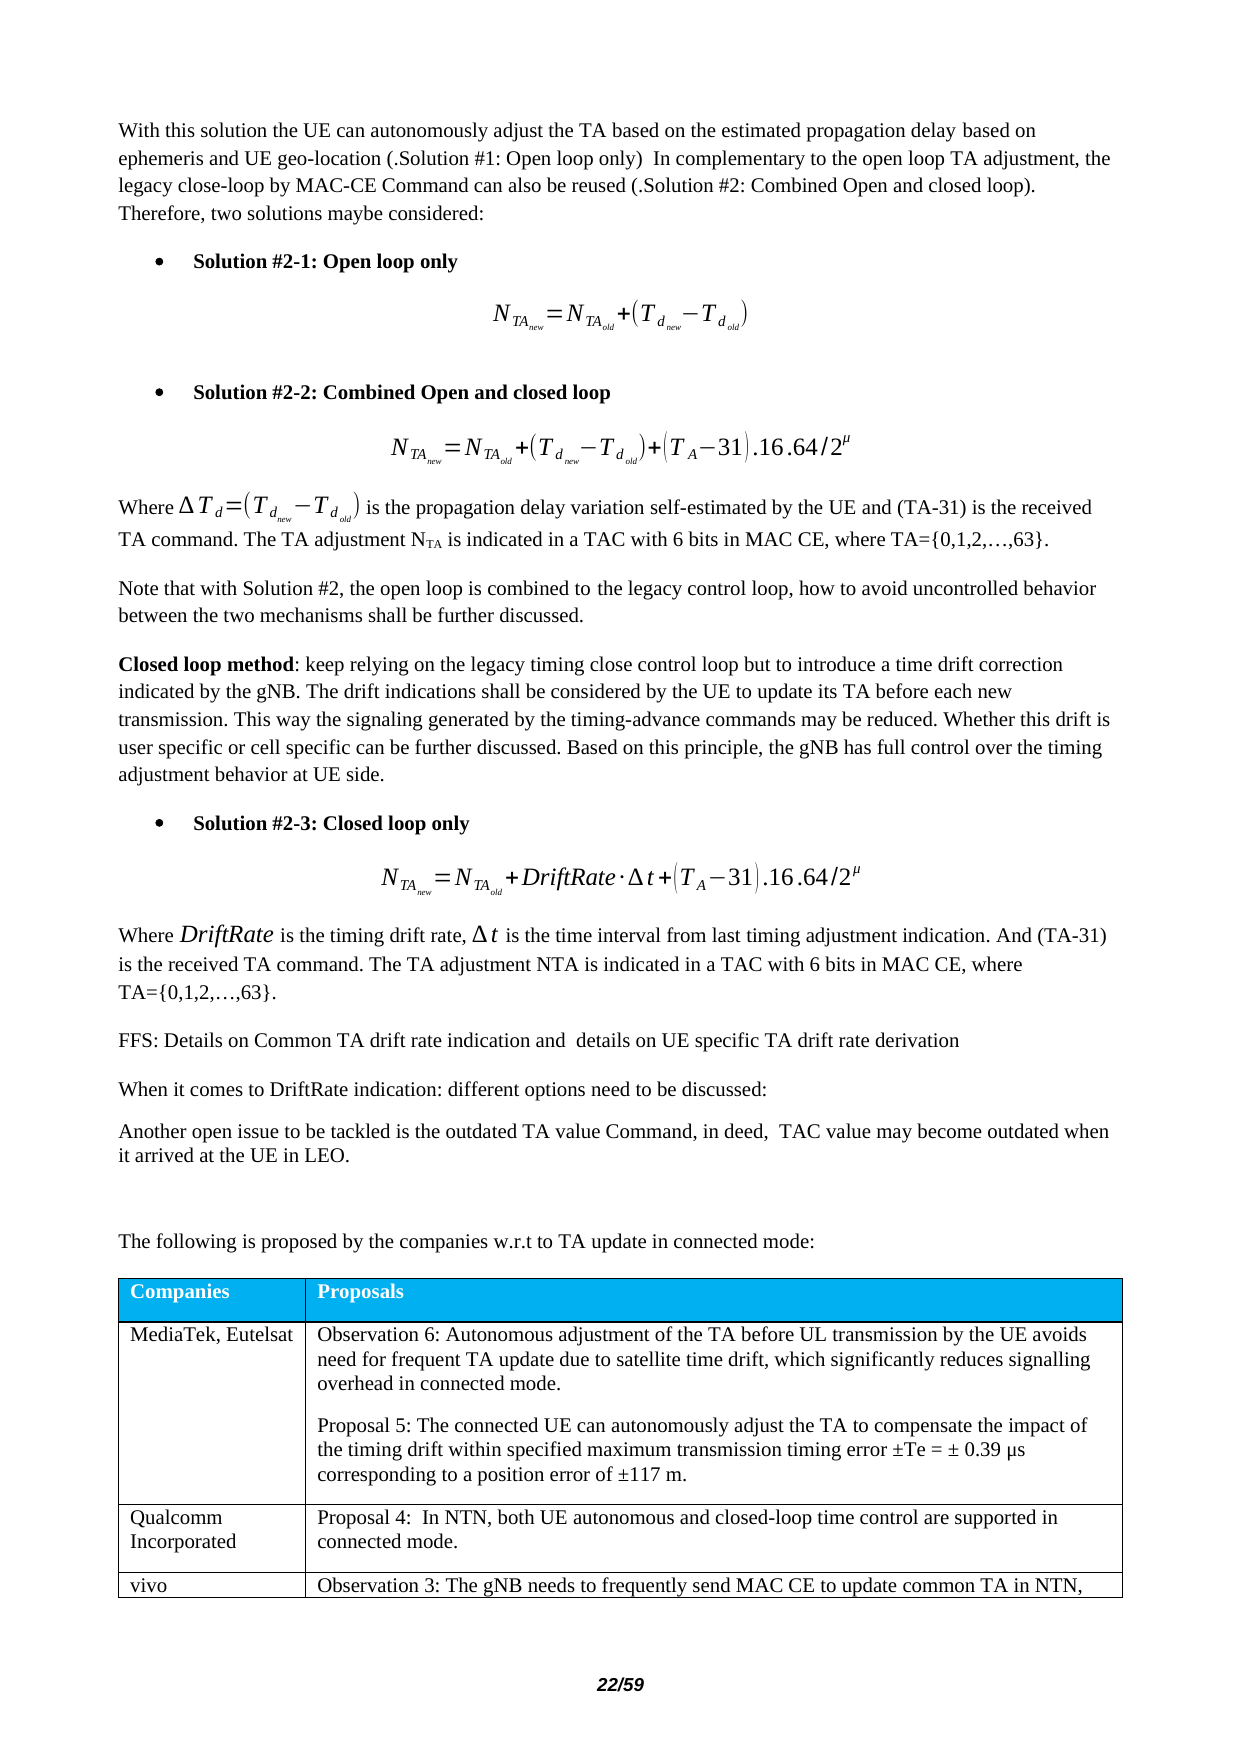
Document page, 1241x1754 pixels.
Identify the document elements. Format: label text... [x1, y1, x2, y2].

table_cell Observation 6: Autonomous adjustment of the TA before UL transmission by the UE avoids need for frequent TA update due to satellite time drift, which significantly reduces signalling overhead in connected mode. Proposal 5: The connected UE can autonomously adjust the TA to compensate the impact of the timing drift within specified maximum transmission timing error ±Te = ± 0.39 μs corresponding to a position error of ±117 m. [306, 1323, 1122, 1504]
text Closed loop method: keep relying on the legacy timing close control loop but to introduce a time drift correction indicated by the gNB. The drift indications shall be considered by the UE to update its TA before each new transmission. This way the signaling generated by the timing-advance commands may be reduced. Whether this drift is user specific or cell specific can be further discussed. Based on this principle, the gNB has full control over the timing adjustment behavior at UE side. [118, 652, 1122, 786]
table_cell Qualcomm Incorporated [119, 1505, 305, 1572]
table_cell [306, 1573, 1122, 1597]
table_cell MediaTek, Eutelsat [119, 1323, 305, 1504]
table_cell vivo [119, 1573, 305, 1597]
table_cell Proposal 4: In NTN, both UE autonomous and closed-loop time control are supported in connected mode. [306, 1505, 1122, 1572]
text FFS: Details on Common TA drift rate indication and details on UE specific TA drift rate derivation [118, 1028, 1122, 1052]
text When it comes to DriftRate indication: different options need to be discussed: [118, 1077, 1122, 1101]
text With this solution the UE can autonomously adjust the TA based on the estimated propagation delay based on ephemeris and UE geo-location (.Solution #1: Open loop only) In complementary to the open loop TA adjustment, the legacy close-loop by MAC-CE Command can also be reused (.Solution #2: Combined Open and closed loop). Therefore, two solutions maybe considered: [118, 118, 1122, 225]
text Where is the timing drift rate, is the time interval from last timing adjustment indication. And (TA-31) is the received TA command. The TA adjustment NTA is indicated in a TAC with 6 bits in MAC CE, where TA={0,1,2,…,63}. [118, 921, 1122, 1004]
list Solution #2-2: Combined Open and closed loop [156, 380, 1122, 404]
text Where is the propagation delay variation self-estimated by the UE and (TA-31) is the received TA command. The TA adjustment NTA is indicated in a TAC with 6 bits in MAC CE, where TA={0,1,2,…,63}. [118, 490, 1122, 551]
table_header Proposals [306, 1279, 1122, 1321]
text Another open issue to be tackled is the outdated TA value Command, in deed, TAC value may become outdated when it arrived at the UE in LEO. [118, 1119, 1122, 1167]
text Note that with Solution #2, the open loop is combined to the legacy control loop, how to avoid uncontrolled behavior between the two mechanisms shall be further discussed. [118, 576, 1122, 627]
table_header Companies [119, 1279, 305, 1321]
list Solution #2-3: Closed loop only [156, 811, 1122, 835]
text The following is proposed by the companies w.r.t to TA update in connected mode: [118, 1229, 1122, 1253]
list Solution #2-1: Open loop only [156, 249, 1122, 273]
